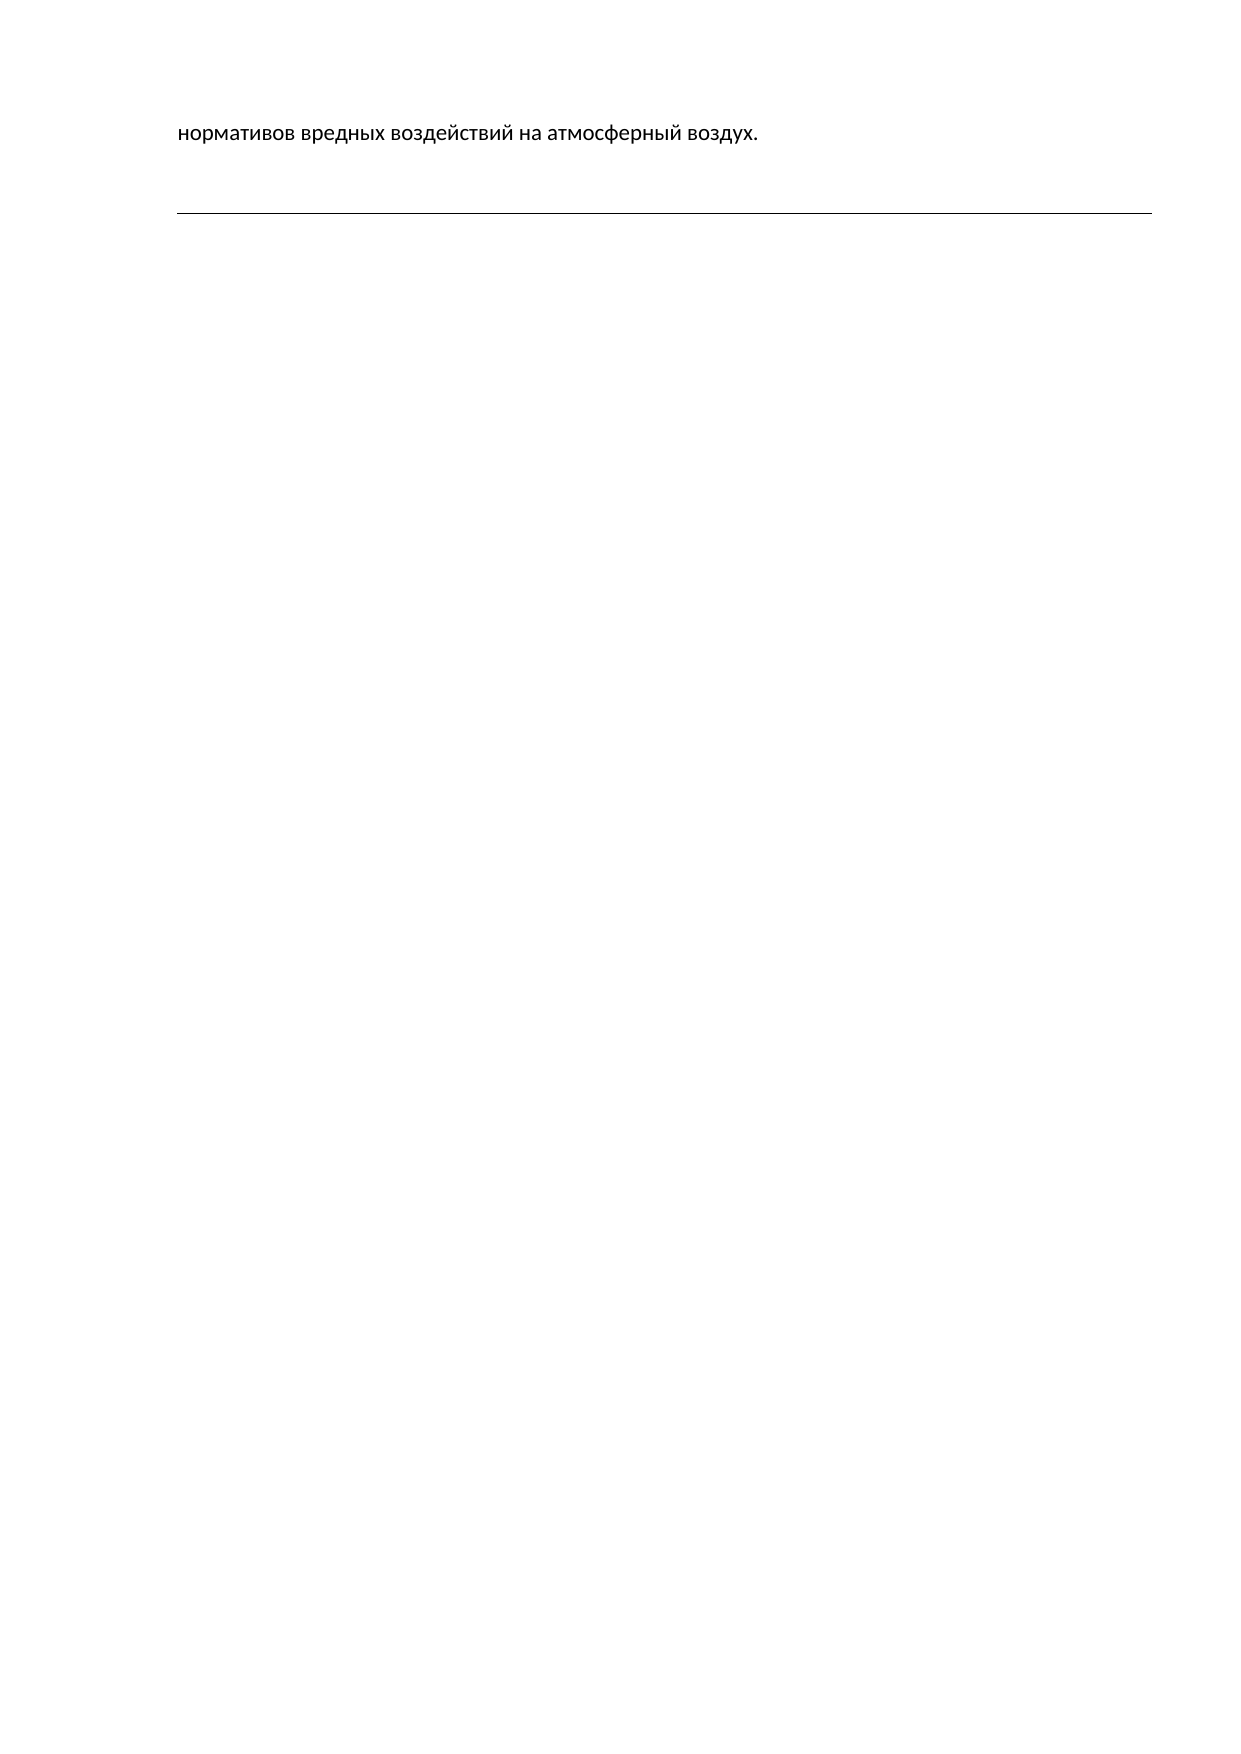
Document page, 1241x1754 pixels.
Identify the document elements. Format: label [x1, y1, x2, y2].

text [177, 118, 1152, 146]
